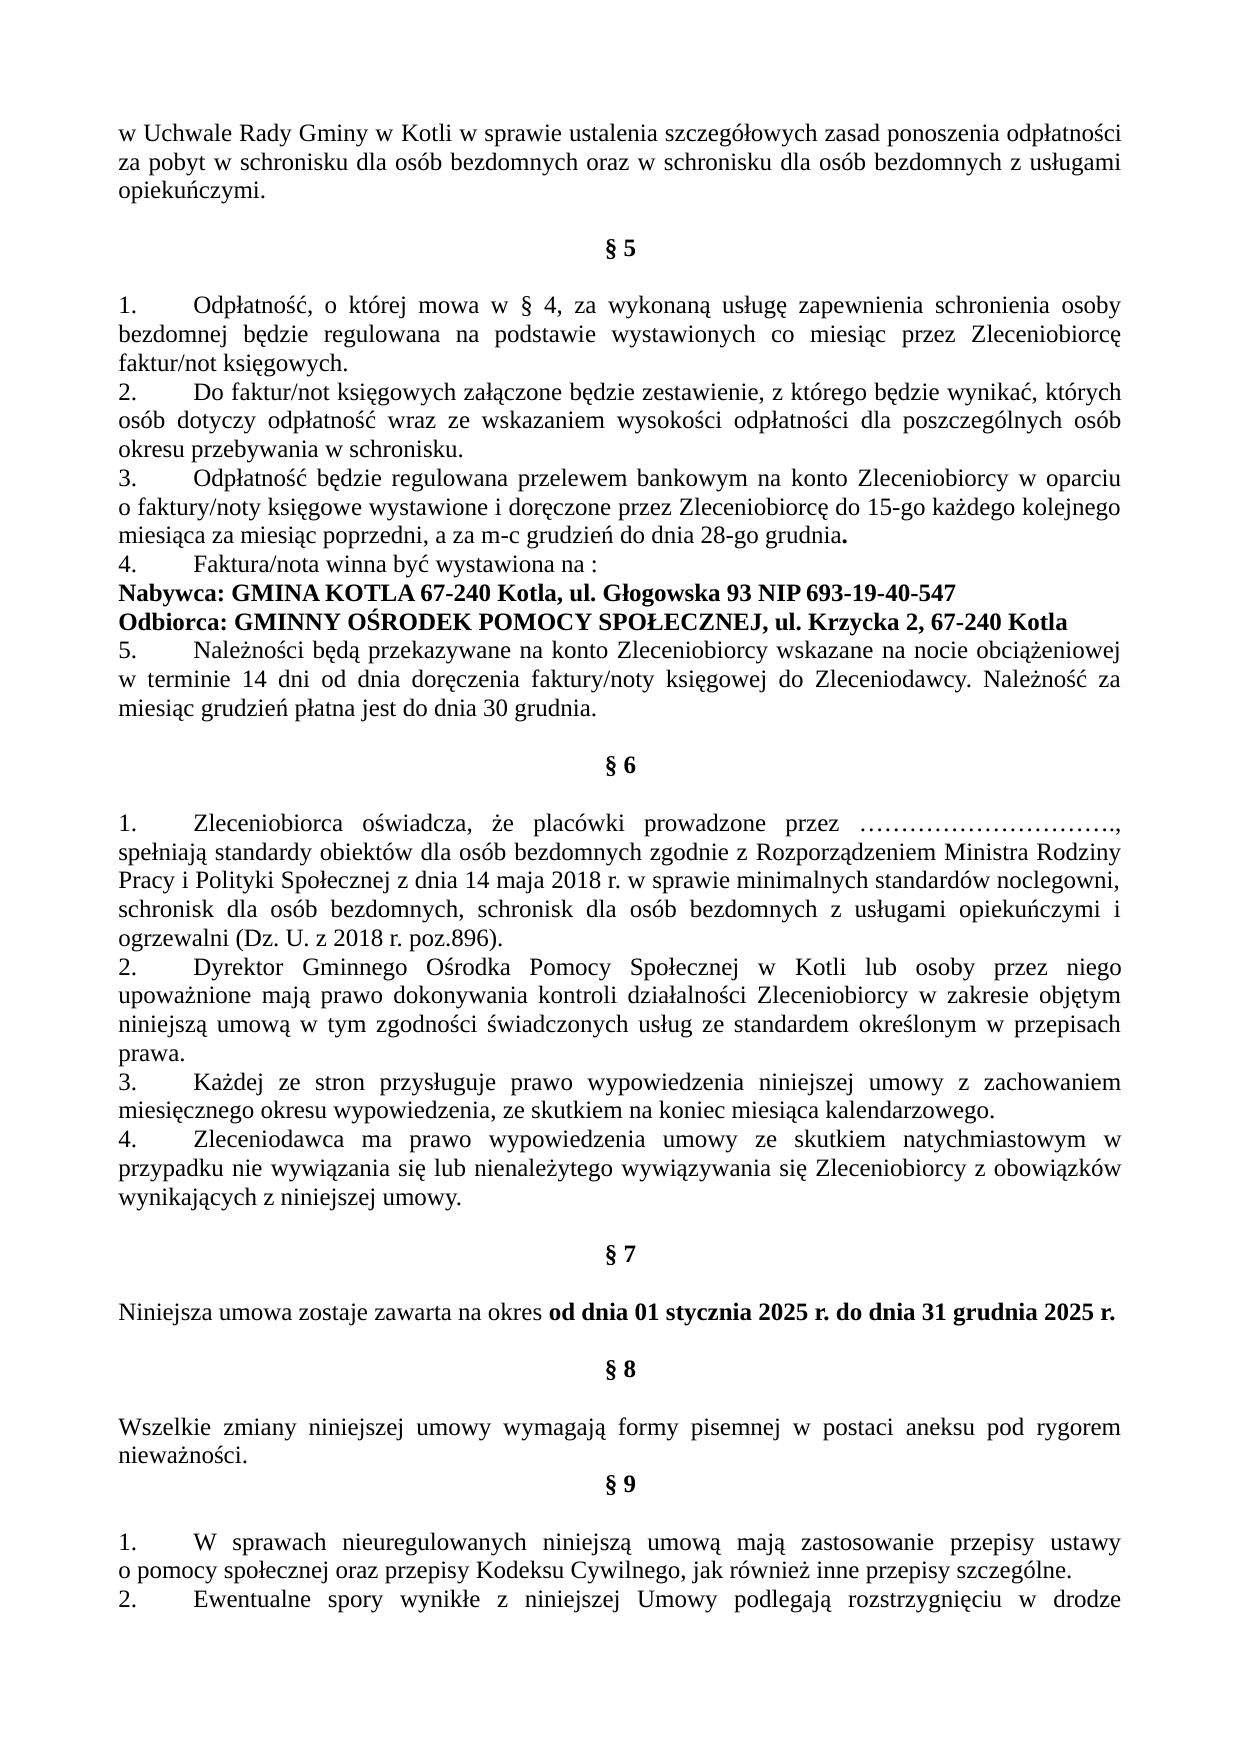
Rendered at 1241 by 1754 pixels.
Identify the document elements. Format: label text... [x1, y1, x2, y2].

text Wszelkie zmiany niniejszej umowy wymagają formy pisemnej w postaci aneksu pod rygorem nieważności. [118, 1412, 1122, 1469]
list Zleceniodawca ma prawo wypowiedzenia umowy ze skutkiem natychmiastowym w przypadku nie wywiązania się lub nienależytego wywiązywania się Zleceniobiorcy z obowiązków wynikających z niniejszej umowy. [118, 1124, 1122, 1211]
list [77, 118, 1122, 204]
list Należności będą przekazywane na konto Zleceniobiorcy wskazane na nocie obciążeniowej w terminie 14 dni od dnia doręczenia faktury/noty księgowej do Zleceniodawcy. Należność za miesiąc grudzień płatna jest do dnia 30 grudnia. [118, 636, 1122, 722]
list Faktura/nota winna być wystawiona na : [118, 549, 1122, 578]
list Odpłatność będzie regulowana przelewem bankowym na konto Zleceniobiorcy w oparciu o faktury/noty księgowe wystawione i doręczone przez Zleceniobiorcę do 15-go każdego kolejnego miesiąca za miesiąc poprzedni, a za m-c grudzień do dnia 28-go grudnia. [118, 463, 1122, 549]
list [118, 1584, 1122, 1613]
text § 7 [118, 1239, 1122, 1268]
list Odpłatność, o której mowa w § 4, za wykonaną usługę zapewnienia schronienia osoby bezdomnej będzie regulowana na podstawie wystawionych co miesiąc przez Zleceniobiorcę faktur/not księgowych. [118, 291, 1122, 377]
text § 5 [118, 233, 1122, 262]
text § 8 [118, 1354, 1122, 1383]
list Każdej ze stron przysługuje prawo wypowiedzenia niniejszej umowy z zachowaniem miesięcznego okresu wypowiedzenia, ze skutkiem na koniec miesiąca kalendarzowego. [118, 1067, 1122, 1124]
text § 6 [118, 751, 1122, 779]
list Odbiorca: GMINNY OŚRODEK POMOCY SPOŁECZNEJ, ul. Krzycka 2, 67-240 Kotla [118, 607, 1122, 636]
list Nabywca: GMINA KOTLA 67-240 Kotla, ul. Głogowska 93 NIP 693-19-40-547 [118, 578, 1122, 607]
text § 9 [118, 1469, 1122, 1498]
list Zleceniobiorca oświadcza, że placówki prowadzone przez …………………………., spełniają standardy obiektów dla osób bezdomnych zgodnie z Rozporządzeniem Ministra Rodziny Pracy i Polityki Społecznej z dnia 14 maja 2018 r. w sprawie minimalnych standardów noclegowni, schronisk dla osób bezdomnych, schronisk dla osób bezdomnych z usługami opiekuńczymi i ogrzewalni (Dz. U. z 2018 r. poz.896). [118, 808, 1122, 952]
text Niniejsza umowa zostaje zawarta na okres od dnia 01 stycznia 2025 r. do dnia 31 grudnia 2025 r. [118, 1297, 1122, 1326]
list W sprawach nieuregulowanych niniejszą umową mają zastosowanie przepisy ustawy o pomocy społecznej oraz przepisy Kodeksu Cywilnego, jak również inne przepisy szczególne. [118, 1527, 1122, 1584]
list Do faktur/not księgowych załączone będzie zestawienie, z którego będzie wynikać, których osób dotyczy odpłatność wraz ze wskazaniem wysokości odpłatności dla poszczególnych osób okresu przebywania w schronisku. [118, 377, 1122, 463]
list Dyrektor Gminnego Ośrodka Pomocy Społecznej w Kotli lub osoby przez niego upoważnione mają prawo dokonywania kontroli działalności Zleceniobiorcy w zakresie objętym niniejszą umową w tym zgodności świadczonych usług ze standardem określonym w przepisach prawa. [118, 952, 1122, 1067]
